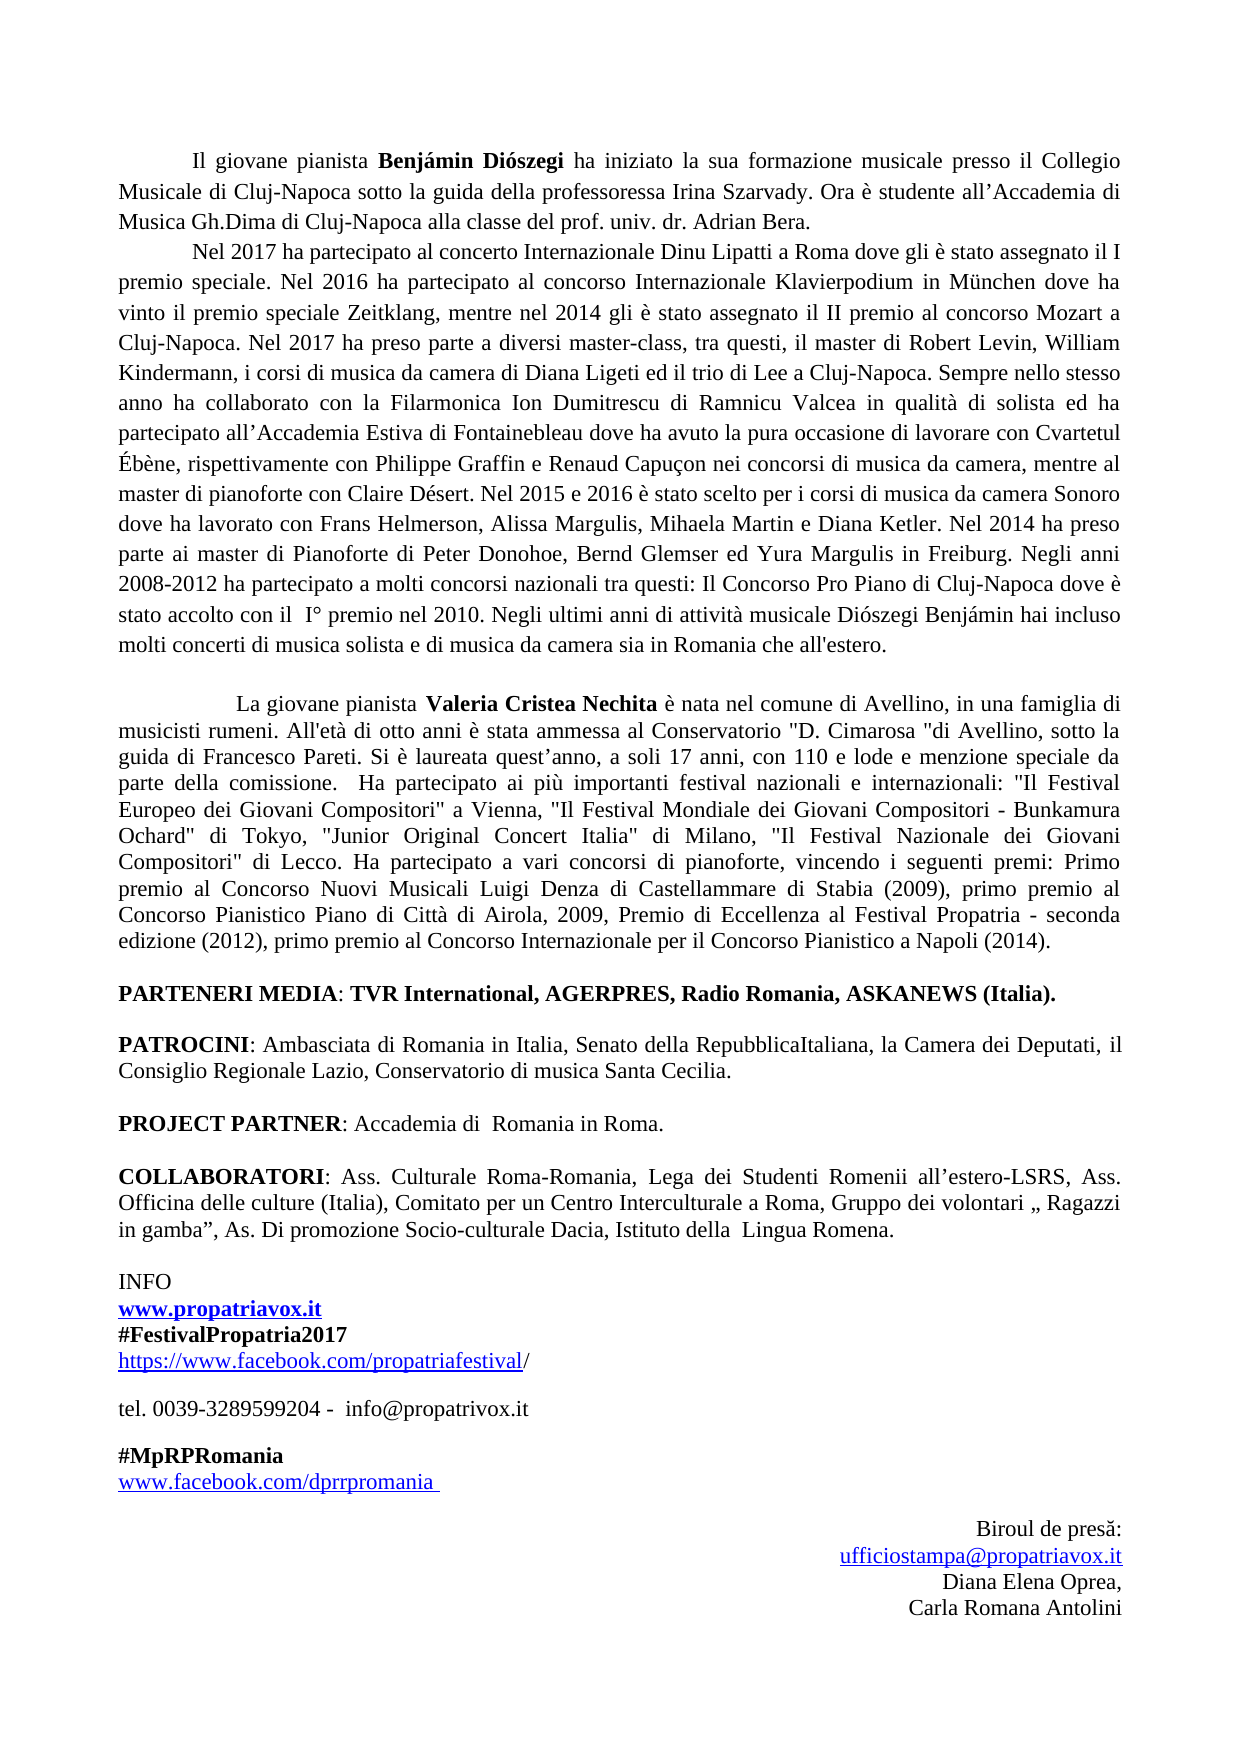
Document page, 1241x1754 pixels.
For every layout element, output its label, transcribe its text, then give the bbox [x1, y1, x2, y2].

text PARTENERI MEDIA: TVR International, AGERPRES, Radio Romania, ASKANEWS (Italia). [118, 980, 1122, 1007]
text www.facebook.com/dprrpromania [118, 1468, 1122, 1494]
text Nel 2017 ha partecipato al concerto Internazionale Dinu Lipatti a Roma dove gli è stato assegnato il I premio speciale. Nel 2016 ha partecipato al concorso Internazionale Klavierpodium in München dove ha vinto il premio speciale Zeitklang, mentre nel 2014 gli è stato assegnato il II premio al concorso Mozart a Cluj-Napoca. Nel 2017 ha preso parte a diversi master-class, tra questi, il master di Robert Levin, William Kindermann, i corsi di musica da camera di Diana Ligeti ed il trio di Lee a Cluj-Napoca. Sempre nello stesso anno ha collaborato con la Filarmonica Ion Dumitrescu di Ramnicu Valcea in qualità di solista ed ha partecipato all’Accademia Estiva di Fontainebleau dove ha avuto la pura occasione di lavorare con Cvartetul Ébène, rispettivamente con Philippe Graffin e Renaud Capuçon nei concorsi di musica da camera, mentre al master di pianoforte con Claire Désert. Nel 2015 e 2016 è stato scelto per i corsi di musica da camera Sonoro dove ha lavorato con Frans Helmerson, Alissa Margulis, Mihaela Martin e Diana Ketler. Nel 2014 ha preso parte ai master di Pianoforte di Peter Donohoe, Bernd Glemser ed Yura Margulis in Freiburg. Negli anni 2008-2012 ha partecipato a molti concorsi nazionali tra questi: Il Concorso Pro Piano di Cluj-Napoca dove è stato accolto con il I° premio nel 2010. Negli ultimi anni di attività musicale Diószegi Benjámin hai incluso molti concerti di musica solista e di musica da camera sia in Romania che all'estero. [118, 238, 1122, 657]
text COLLABORATORI: Ass. Culturale Roma-Romania, Lega dei Studenti Romenii all’estero-LSRS, Ass. Officina delle culture (Italia), Comitato per un Centro Interculturale a Roma, Gruppo dei volontari „ Ragazzi in gamba”, As. Di promozione Socio-culturale Dacia, Istituto della Lingua Romena. [118, 1163, 1122, 1242]
text ufficiostampa@propatriavox.it [118, 1542, 1122, 1568]
text Diana Elena Oprea, [118, 1568, 1122, 1594]
text #MpRPRomania [118, 1442, 1122, 1468]
text Carla Romana Antolini [118, 1594, 1122, 1621]
text #FestivalPropatria2017 [118, 1321, 1122, 1347]
text tel. 0039-3289599204 - info@propatrivox.it [118, 1395, 1122, 1421]
text La giovane pianista Valeria Cristea Nechita è nata nel comune di Avellino, in una famiglia di musicisti rumeni. All'età di otto anni è stata ammessa al Conservatorio "D. Cimarosa "di Avellino, sotto la guida di Francesco Pareti. Si è laureata quest’anno, a soli 17 anni, con 110 e lode e menzione speciale da parte della comissione. Ha partecipato ai più importanti festival nazionali e internazionali: "Il Festival Europeo dei Giovani Compositori" a Vienna, "Il Festival Mondiale dei Giovani Compositori - Bunkamura Ochard" di Tokyo, "Junior Original Concert Italia" di Milano, "Il Festival Nazionale dei Giovani Compositori" di Lecco. Ha partecipato a vari concorsi di pianoforte, vincendo i seguenti premi: Primo premio al Concorso Nuovi Musicali Luigi Denza di Castellammare di Stabia (2009), primo premio al Concorso Pianistico Piano di Città di Airola, 2009, Premio di Eccellenza al Festival Propatria - seconda edizione (2012), primo premio al Concorso Internazionale per il Concorso Pianistico a Napoli (2014). [118, 690, 1122, 954]
text https://www.facebook.com/propatriafestival/ [118, 1347, 1122, 1374]
text Biroul de presă: [118, 1515, 1122, 1542]
text Il giovane pianista Benjámin Diószegi ha iniziato la sua formazione musicale presso il Collegio Musicale di Cluj-Napoca sotto la guida della professoressa Irina Szarvady. Ora è studente all’Accademia di Musica Gh.Dima di Cluj-Napoca alla classe del prof. univ. dr. Adrian Bera. [118, 148, 1122, 234]
text PROJECT PARTNER: Accademia di Romania in Roma. [118, 1110, 1122, 1137]
text INFO [118, 1268, 1122, 1295]
text PATROCINI: Ambasciata di Romania in Italia, Senato della RepubblicaItaliana, la Camera dei Deputati, il Consiglio Regionale Lazio, Conservatorio di musica Santa Cecilia. [118, 1031, 1122, 1084]
text www.propatriavox.it [118, 1295, 1122, 1321]
